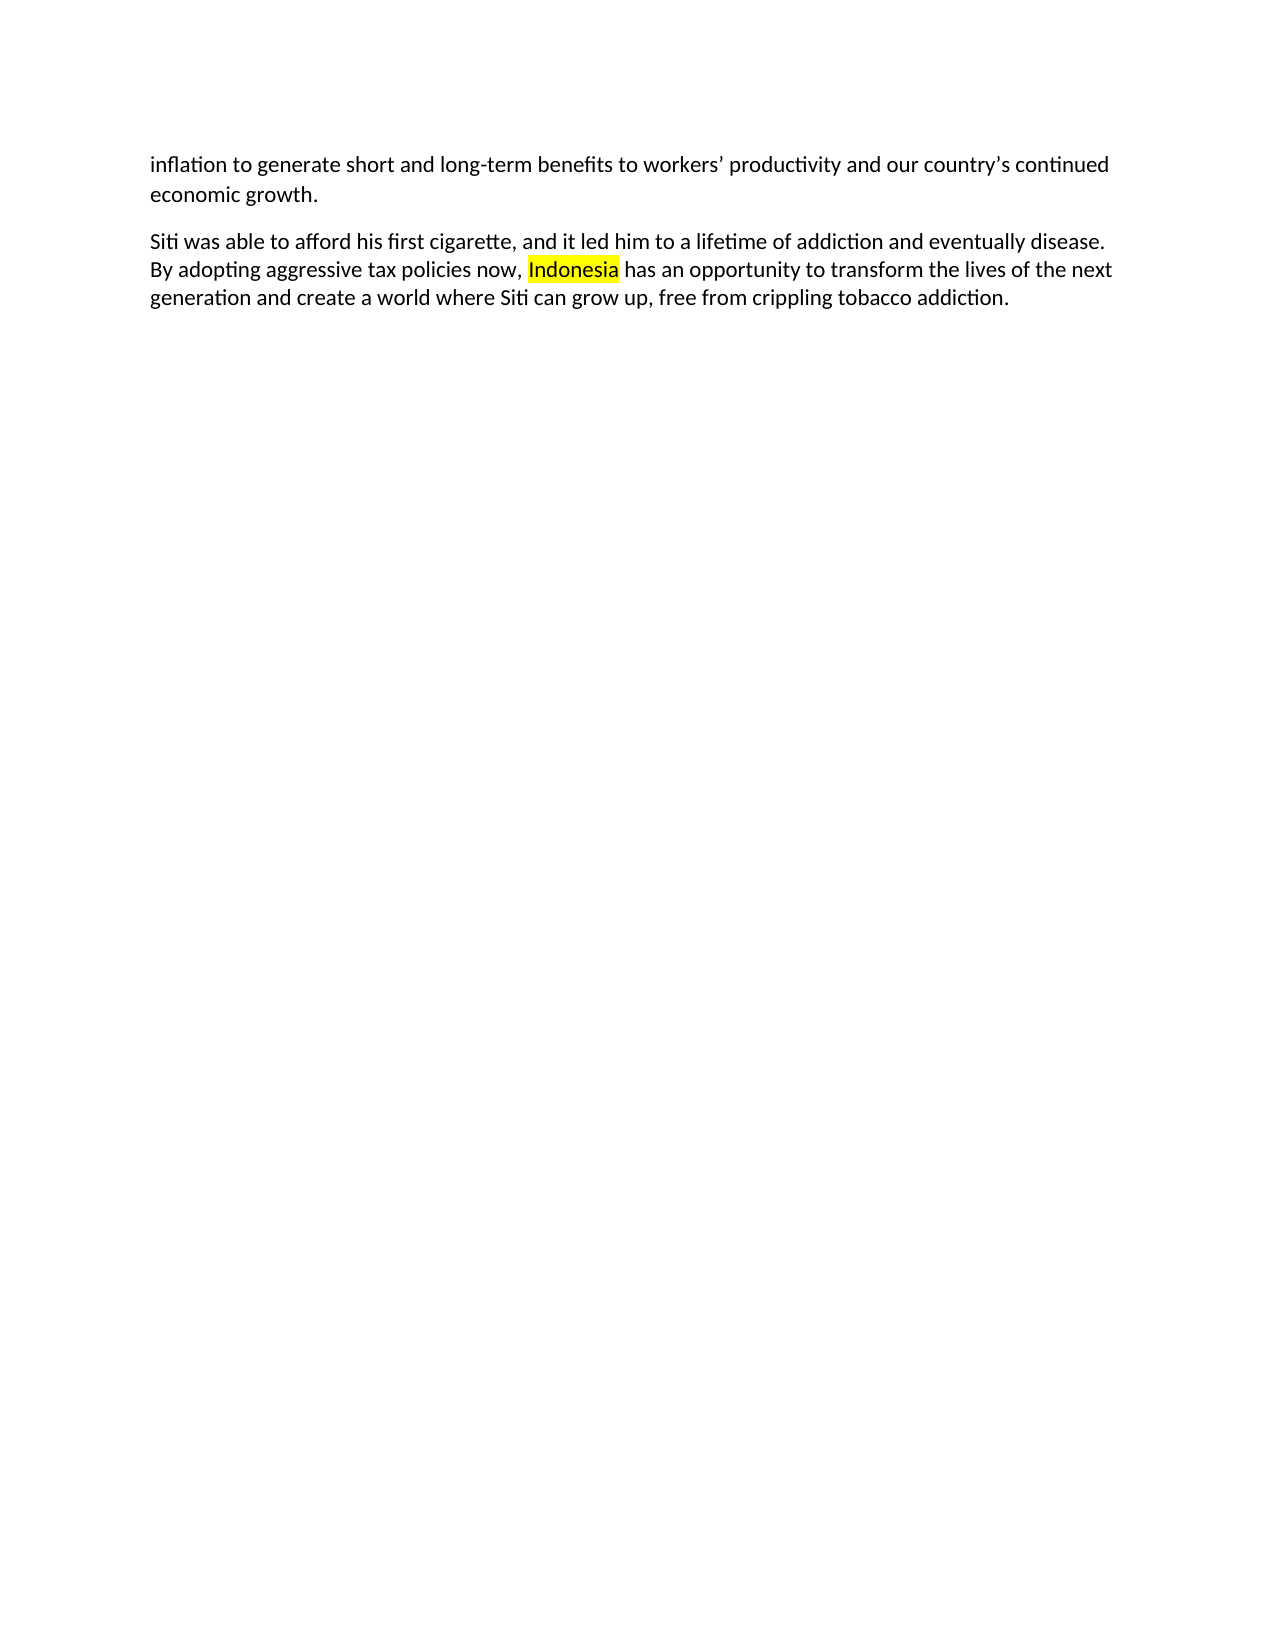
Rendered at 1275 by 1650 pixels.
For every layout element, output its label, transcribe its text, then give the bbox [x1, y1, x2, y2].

text Siti was able to afford his first cigarette, and it led him to a lifetime of addiction and eventually disease. [150, 227, 1125, 255]
text By adopting aggressive tax policies now, Indonesia has an opportunity to transform the lives of the next generation and create a world where Siti can grow up, free from crippling tobacco addiction. [150, 255, 1125, 311]
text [150, 150, 1125, 208]
